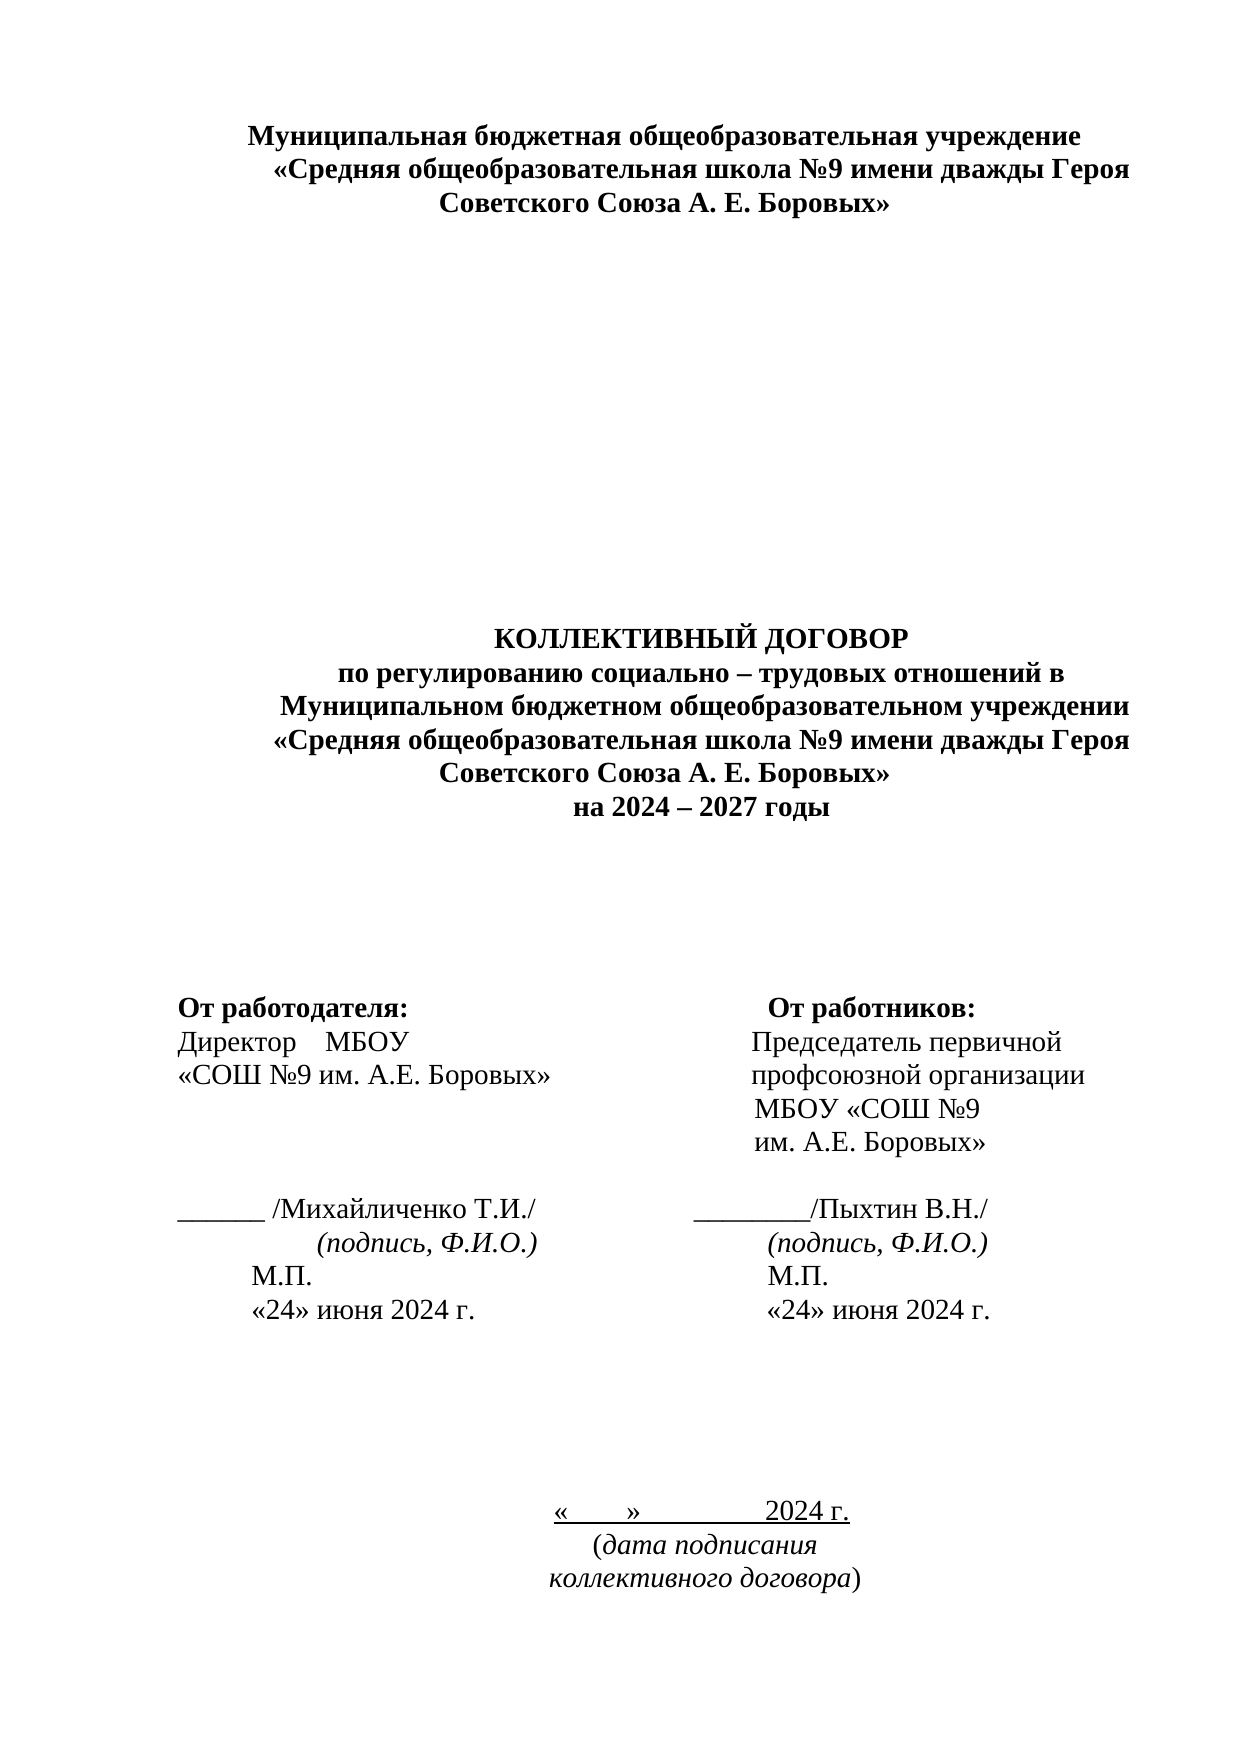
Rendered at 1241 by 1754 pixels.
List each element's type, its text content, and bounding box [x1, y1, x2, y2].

text (дата подписания [177, 1527, 1152, 1560]
text «24» июня 2024 г. «24» июня 2024 г. [177, 1292, 1152, 1326]
text на 2024 – 2027 годы [177, 789, 1152, 822]
text « » 2024 г. [177, 1493, 1152, 1527]
text М.П. М.П. [177, 1258, 1152, 1292]
text От работодателя: От работников: [177, 990, 1152, 1024]
text Муниципальном бюджетном общеобразовательном учреждении [177, 688, 1152, 722]
text им. А.Е. Боровых» [177, 1124, 1152, 1158]
text МБОУ «СОШ №9 [177, 1091, 1152, 1124]
text по регулированию социально – трудовых отношений в [177, 655, 1152, 688]
text «СОШ №9 им. А.Е. Боровых» профсоюзной организации [177, 1057, 1152, 1091]
text коллективного договора) [177, 1560, 1152, 1594]
text Директор МБОУ Председатель первичной [177, 1024, 1152, 1057]
text «Средняя общеобразовательная школа №9 имени дважды Героя Советского Союза А. Е. Боровых» [177, 722, 1152, 789]
text «Средняя общеобразовательная школа №9 имени дважды Героя Советского Союза А. Е. Боровых» [177, 152, 1152, 219]
text ______ /Михайличенко Т.И./ ________/Пыхтин В.Н./ [177, 1191, 1152, 1225]
text (подпись, Ф.И.О.) (подпись, Ф.И.О.) [177, 1225, 1152, 1258]
text Муниципальная бюджетная общеобразовательная учреждение [177, 118, 1152, 152]
text КОЛЛЕКТИВНЫЙ ДОГОВОР [177, 621, 1152, 655]
